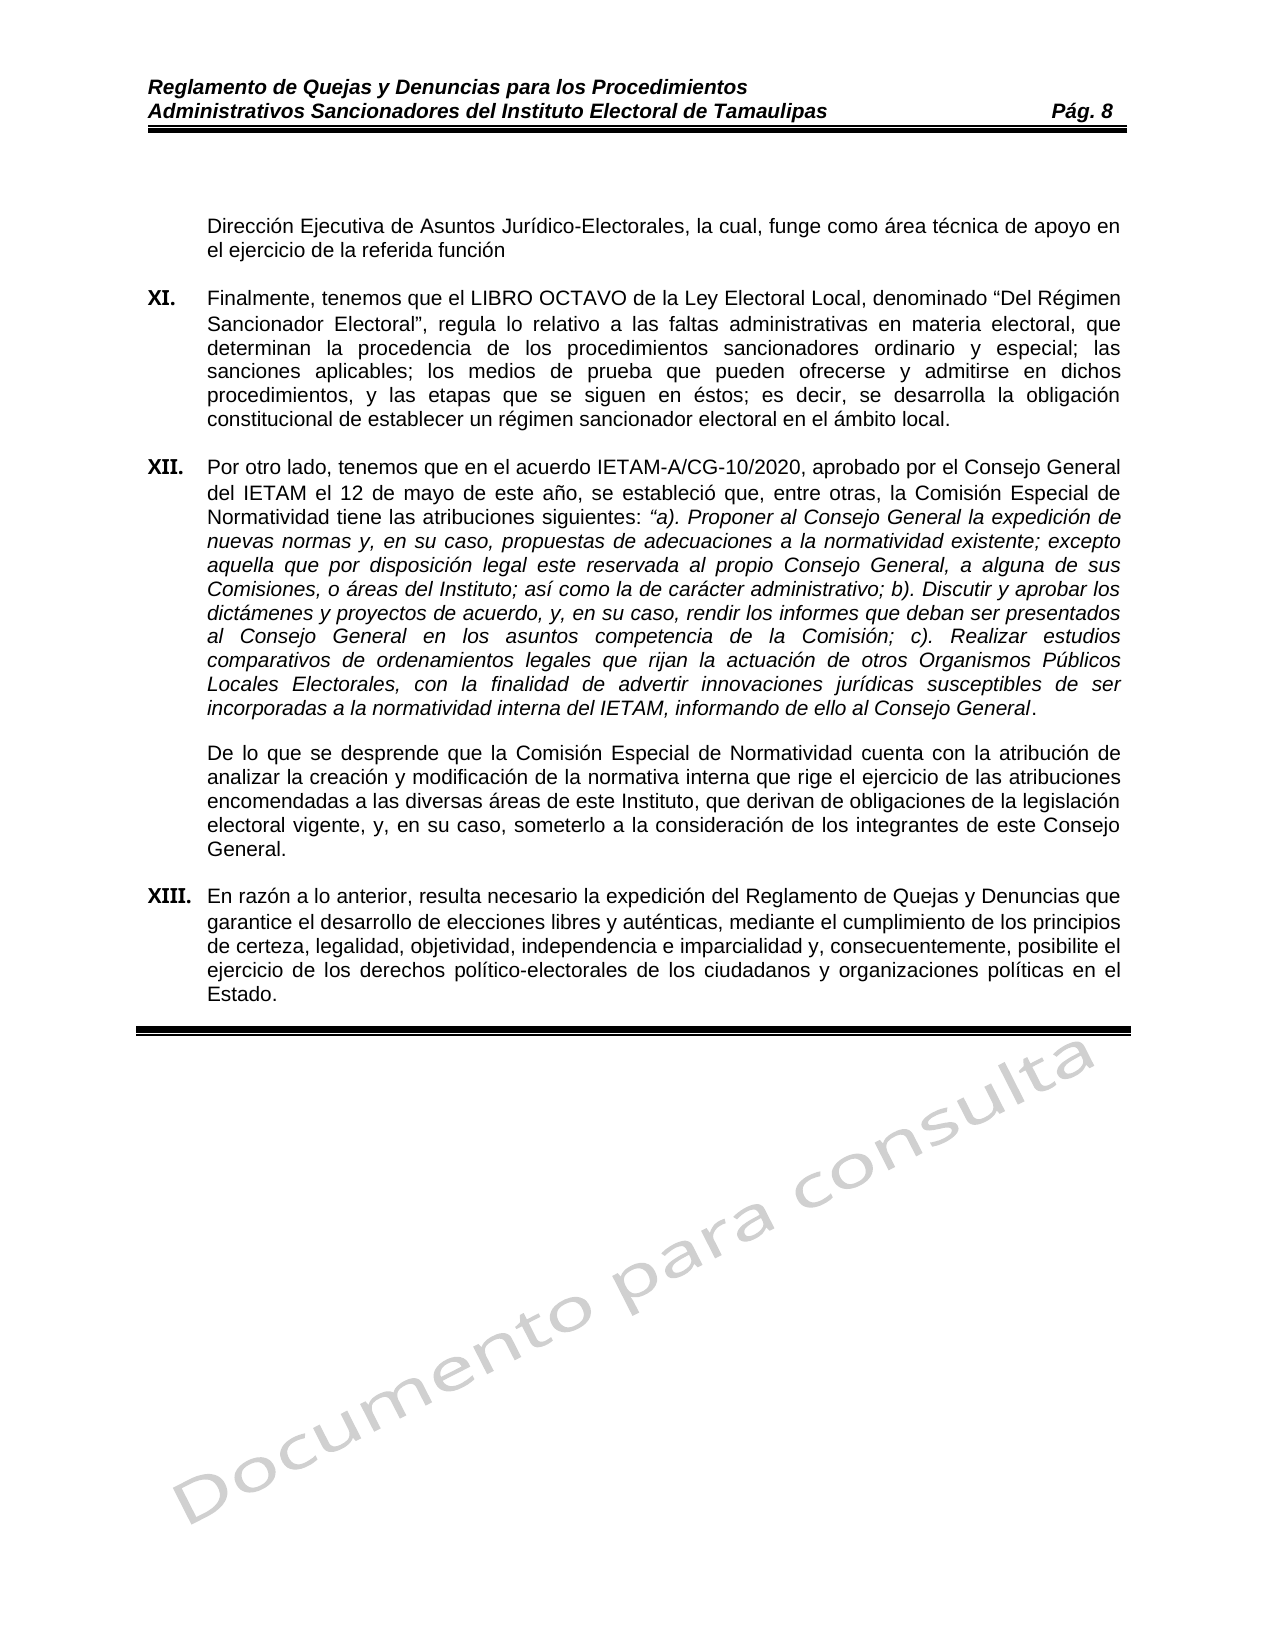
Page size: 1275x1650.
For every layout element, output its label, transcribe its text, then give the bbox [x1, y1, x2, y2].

text De lo que se desprende que la Comisión Especial de Normatividad cuenta con la atribución de analizar la creación y modificación de la normativa interna que rige el ejercicio de las atribuciones encomendadas a las diversas áreas de este Instituto, que derivan de obligaciones de la legislación electoral vigente, y, en su caso, someterlo a la consideración de los integrantes de este Consejo General. [207, 741, 1122, 861]
list Por otro lado, tenemos que en el acuerdo IETAM-A/CG-10/2020, aprobado por el Consejo General del IETAM el 12 de mayo de este año, se estableció que, entre otras, la Comisión Especial de Normatividad tiene las atribuciones siguientes: “a). Proponer al Consejo General la expedición de nuevas normas y, en su caso, propuestas de adecuaciones a la normatividad existente; excepto aquella que por disposición legal este reservada al propio Consejo General, a alguna de sus Comisiones, o áreas del Instituto; así como la de carácter administrativo; b). Discutir y aprobar los dictámenes y proyectos de acuerdo, y, en su caso, rendir los informes que deban ser presentados al Consejo General en los asuntos competencia de la Comisión; c). Realizar estudios comparativos de ordenamientos legales que rijan la actuación de otros Organismos Públicos Locales Electorales, con la finalidad de advertir innovaciones jurídicas susceptibles de ser incorporadas a la normatividad interna del IETAM, informando de ello al Consejo General. [148, 452, 1122, 720]
list En términos de lo dispuesto por los artículos 113, fracción XIX y 140 de la Ley Electoral Local es atribución de la Secretaría Ejecutiva sustanciar los procedimientos administrativos sancionadores que deban ser resueltos por el Consejo General del IETAM; asimismo, coordinar directamente a la Dirección Ejecutiva de Asuntos Jurídico-Electorales, la cual, funge como área técnica de apoyo en el ejercicio de la referida función [148, 214, 1122, 262]
list Finalmente, tenemos que el LIBRO OCTAVO de la Ley Electoral Local, denominado “Del Régimen Sancionador Electoral”, regula lo relativo a las faltas administrativas en materia electoral, que determinan la procedencia de los procedimientos sancionadores ordinario y especial; las sanciones aplicables; los medios de prueba que pueden ofrecerse y admitirse en dichos procedimientos, y las etapas que se siguen en éstos; es decir, se desarrolla la obligación constitucional de establecer un régimen sancionador electoral en el ámbito local. [148, 283, 1122, 431]
list En razón a lo anterior, resulta necesario la expedición del Reglamento de Quejas y Denuncias que garantice el desarrollo de elecciones libres y auténticas, mediante el cumplimiento de los principios de certeza, legalidad, objetividad, independencia e imparcialidad y, consecuentemente, posibilite el ejercicio de los derechos político-electorales de los ciudadanos y organizaciones políticas en el Estado. [148, 882, 1122, 1006]
